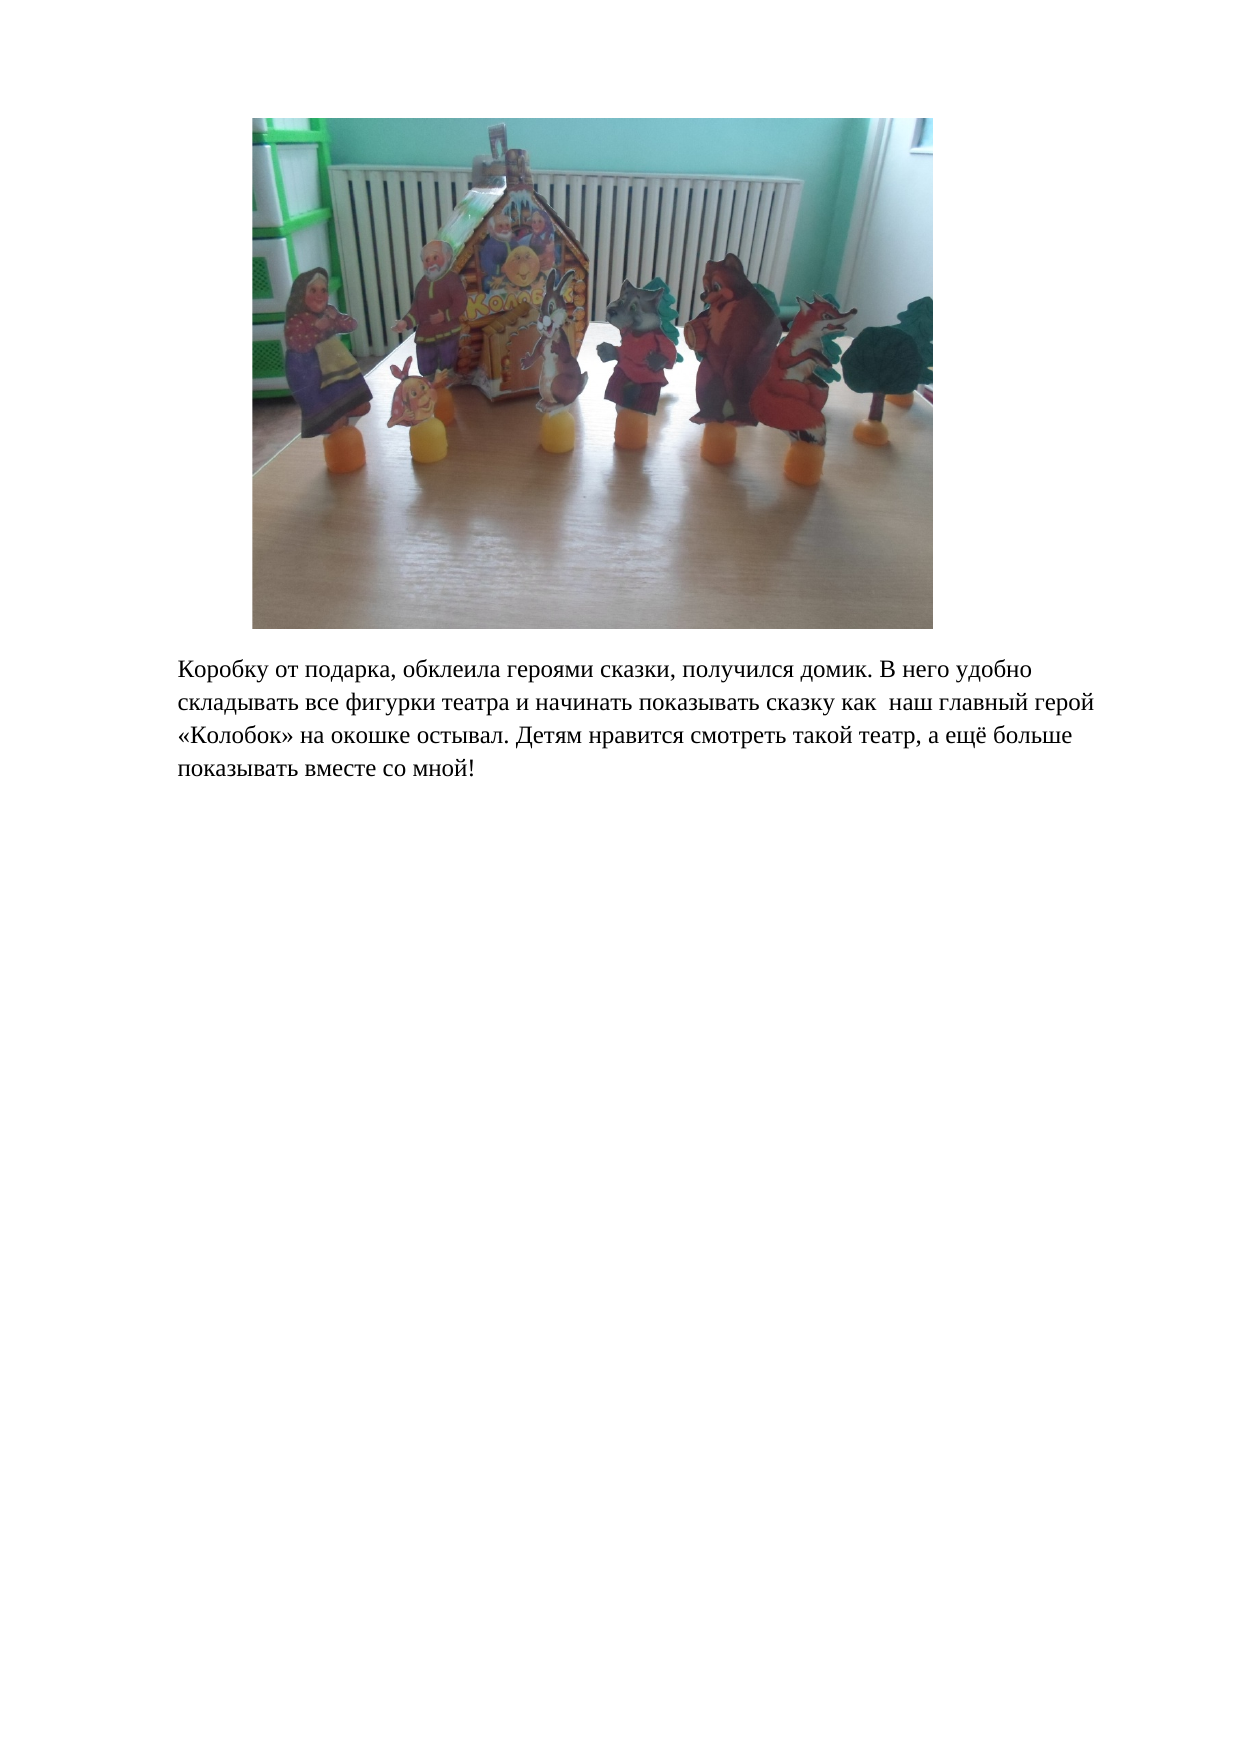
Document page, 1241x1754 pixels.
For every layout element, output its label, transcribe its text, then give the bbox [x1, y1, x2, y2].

picture [252, 118, 933, 629]
text Коробку от подарка, обклеила героями сказки, получился домик. В него удобно складывать все фигурки театра и начинать показывать сказку как наш главный герой «Колобок» на окошке остывал. Детям нравится смотреть такой театр, а ещё больше показывать вместе со мной! [177, 654, 1152, 781]
